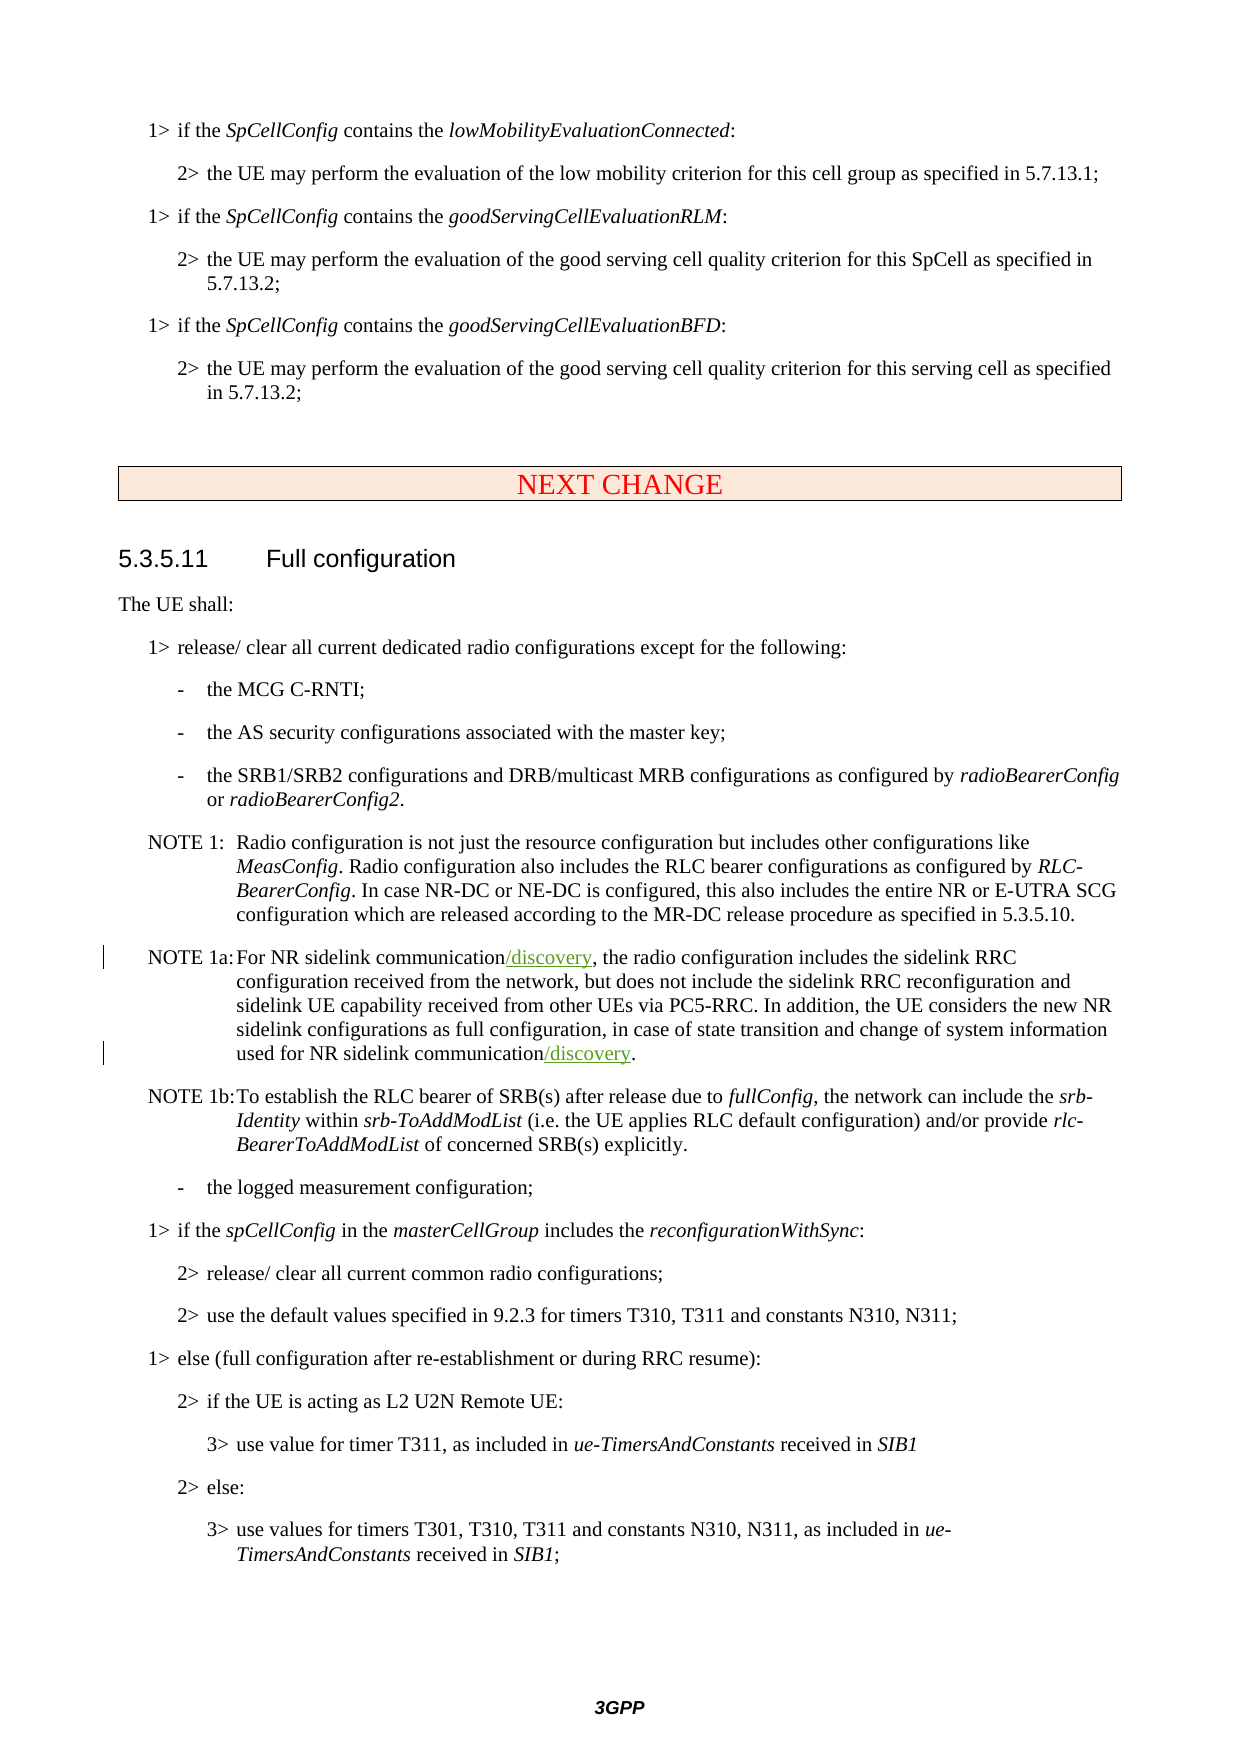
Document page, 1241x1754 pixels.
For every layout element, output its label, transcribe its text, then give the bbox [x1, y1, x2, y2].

text 3> use value for timer T311, as included in ue-TimersAndConstants received in SIB1 [207, 1432, 1122, 1456]
text NOTE 1a: For NR sidelink communication, the radio configuration includes the sidelink RRC configuration received from the network, but does not include the sidelink RRC reconfiguration and sidelink UE capability received from other UEs via PC5-RRC. In addition, the UE considers the new NR sidelink configurations as full configuration, in case of state transition and change of system information used for NR sidelink communication. [148, 945, 1122, 1065]
text 2> the UE may perform the evaluation of the low mobility criterion for this cell group as specified in 5.7.13.1; [177, 161, 1122, 185]
text The UE shall: [118, 592, 1122, 616]
text 1> else (full configuration after re-establishment or during RRC resume): [148, 1346, 1122, 1370]
text 2> if the UE is acting as L2 U2N Remote UE: [177, 1389, 1122, 1413]
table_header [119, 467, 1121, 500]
text - the AS security configurations associated with the master key; [177, 720, 1122, 744]
text 1> if the SpCellConfig contains the lowMobilityEvaluationConnected: [148, 118, 1122, 142]
text - the logged measurement configuration; [177, 1175, 1122, 1199]
text 3> use values for timers T301, T310, T311 and constants N310, N311, as included in ue-TimersAndConstants received in SIB1; [207, 1517, 1122, 1566]
text 1> if the SpCellConfig contains the goodServingCellEvaluationBFD: [148, 313, 1122, 337]
text NOTE 1: Radio configuration is not just the resource configuration but includes other configurations like MeasConfig. Radio configuration also includes the RLC bearer configurations as configured by RLC-BearerConfig. In case NR-DC or NE-DC is configured, this also includes the entire NR or E-UTRA SCG configuration which are released according to the MR-DC release procedure as specified in 5.3.5.10. [148, 830, 1122, 926]
text - the SRB1/SRB2 configurations and DRB/multicast MRB configurations as configured by radioBearerConfig or radioBearerConfig2. [177, 763, 1122, 811]
text NOTE 1b: To establish the RLC bearer of SRB(s) after release due to fullConfig, the network can include the srb-Identity within srb-ToAddModList (i.e. the UE applies RLC default configuration) and/or provide rlc-BearerToAddModList of concerned SRB(s) explicitly. [148, 1084, 1122, 1156]
text 1> if the SpCellConfig contains the goodServingCellEvaluationRLM: [148, 204, 1122, 228]
subtitle 5.3.5.11 Full configuration [118, 544, 1122, 573]
text 2> else: [177, 1474, 1122, 1499]
text 1> if the spCellConfig in the masterCellGroup includes the reconfigurationWithSync: [148, 1218, 1122, 1242]
text - the MCG C-RNTI; [177, 677, 1122, 701]
text 2> release/ clear all current common radio configurations; [177, 1261, 1122, 1284]
text 1> release/ clear all current dedicated radio configurations except for the following: [148, 634, 1122, 659]
text 2> use the default values specified in 9.2.3 for timers T310, T311 and constants N310, N311; [177, 1303, 1122, 1327]
text 2> the UE may perform the evaluation of the good serving cell quality criterion for this SpCell as specified in 5.7.13.2; [177, 246, 1122, 294]
text 2> the UE may perform the evaluation of the good serving cell quality criterion for this serving cell as specified in 5.7.13.2; [177, 356, 1122, 404]
